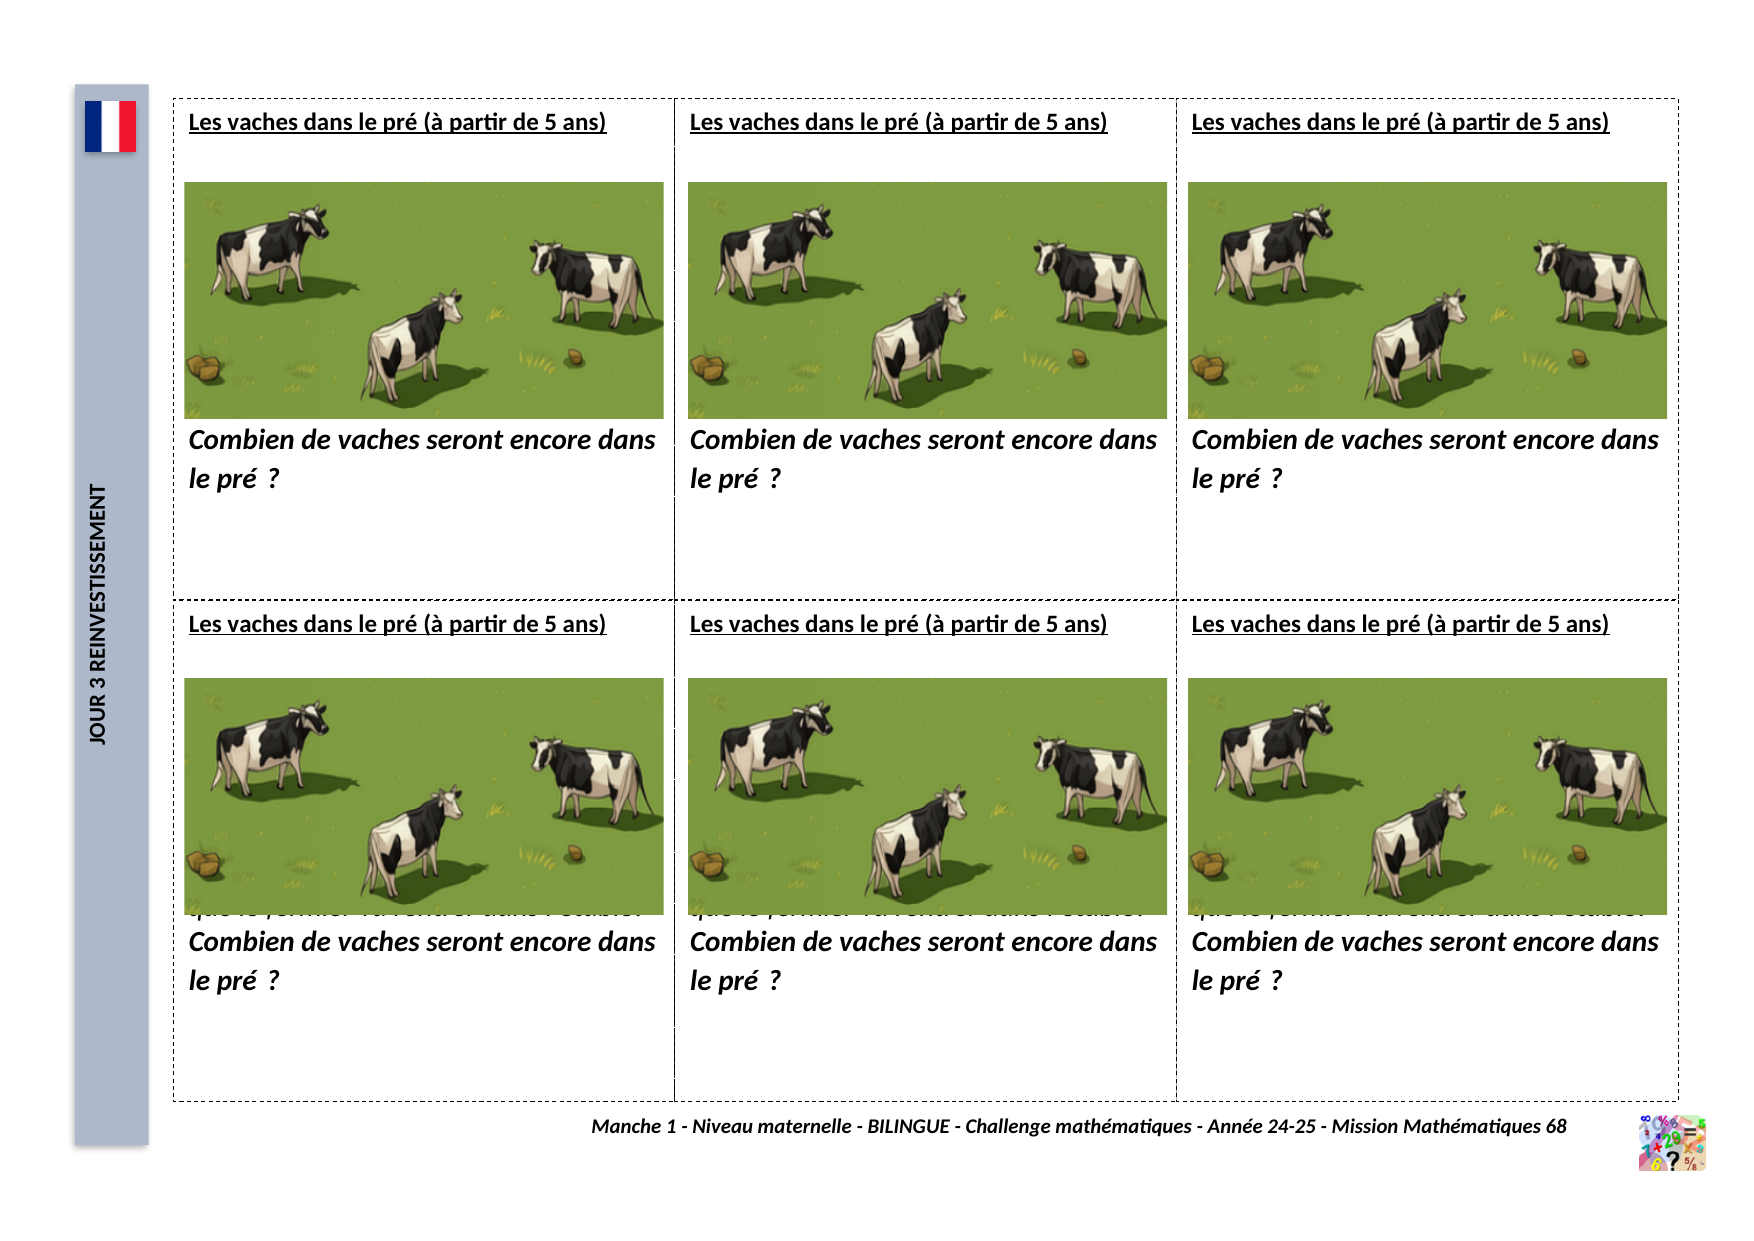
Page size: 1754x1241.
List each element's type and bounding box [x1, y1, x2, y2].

picture [1188, 678, 1668, 915]
picture [1639, 1115, 1707, 1171]
picture [688, 678, 1168, 915]
picture [85, 101, 136, 152]
picture [184, 678, 664, 915]
picture [688, 182, 1168, 419]
picture [1188, 182, 1668, 419]
picture [184, 182, 664, 419]
